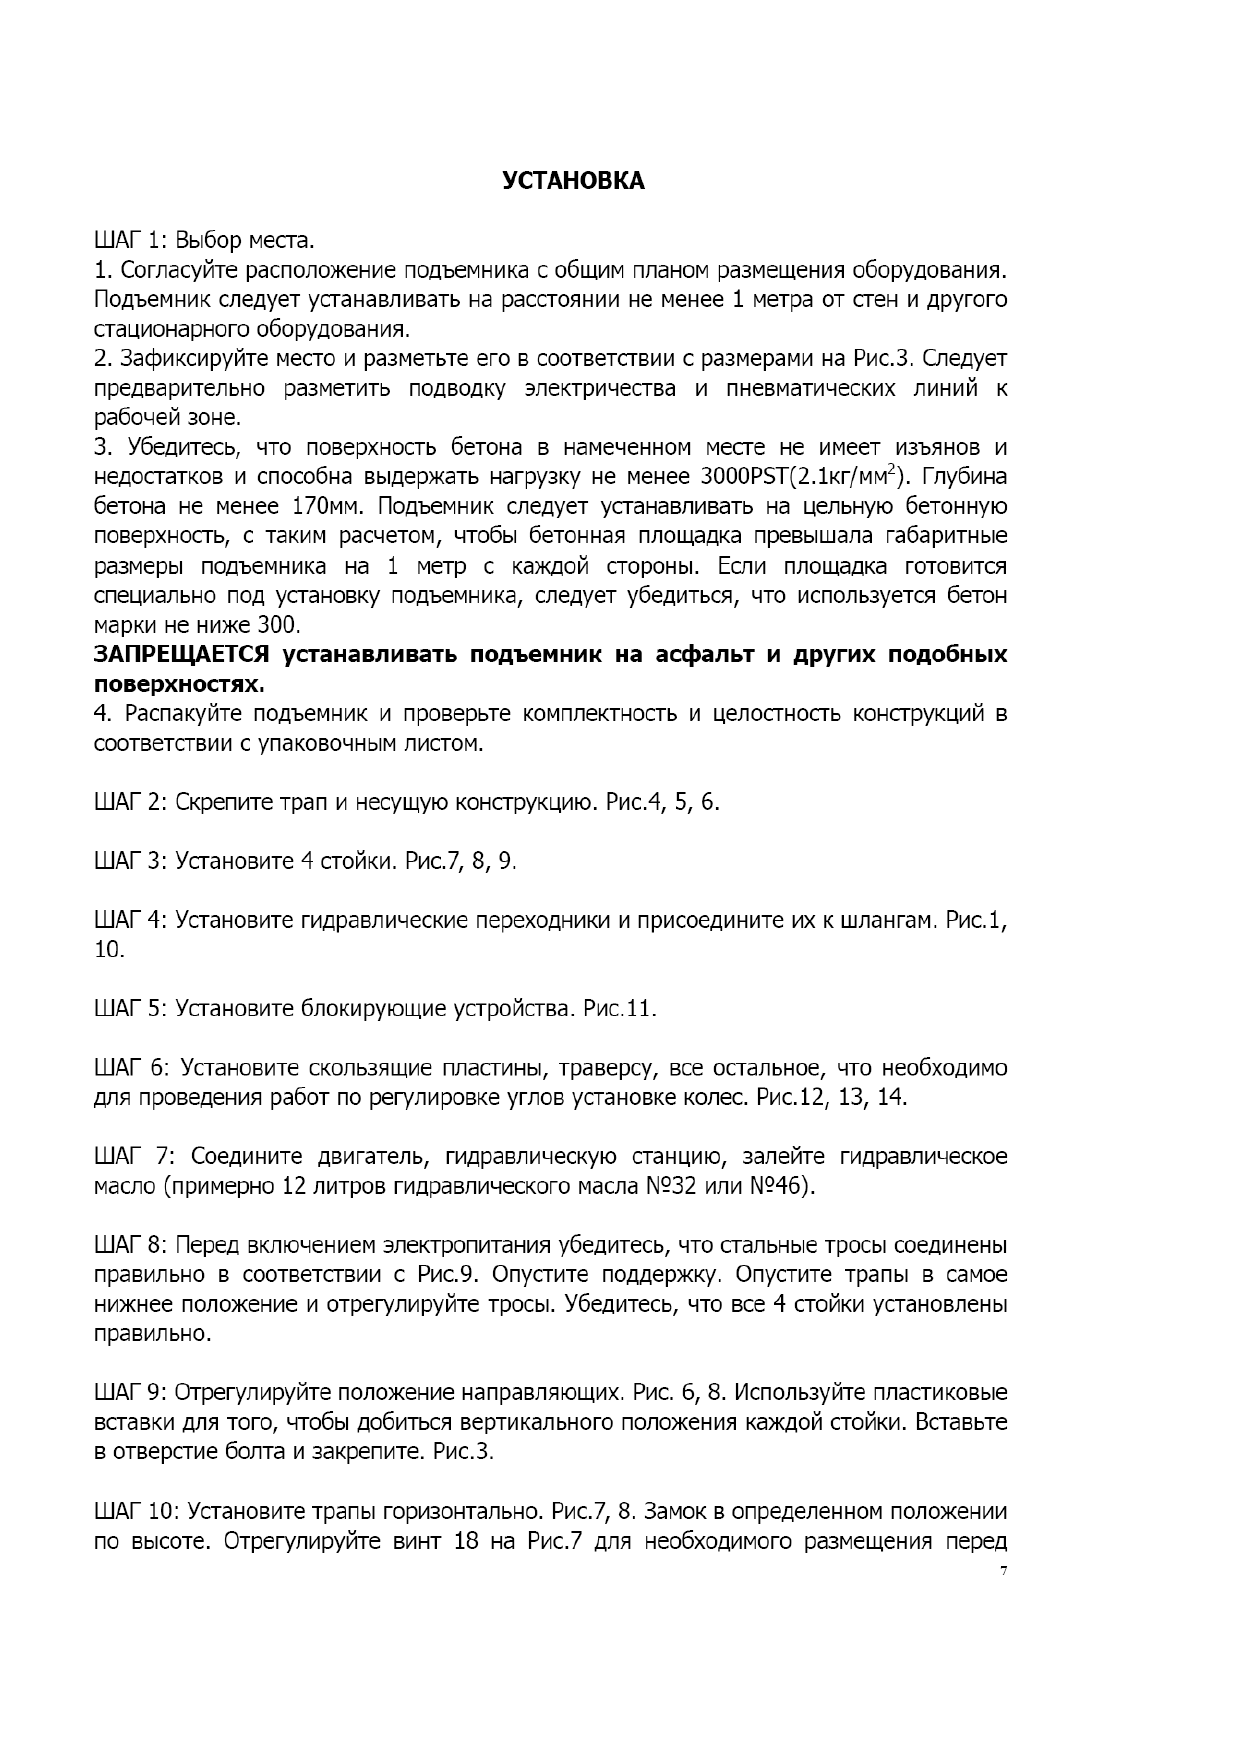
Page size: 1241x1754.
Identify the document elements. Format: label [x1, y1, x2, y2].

picture [93, 171, 1008, 1575]
